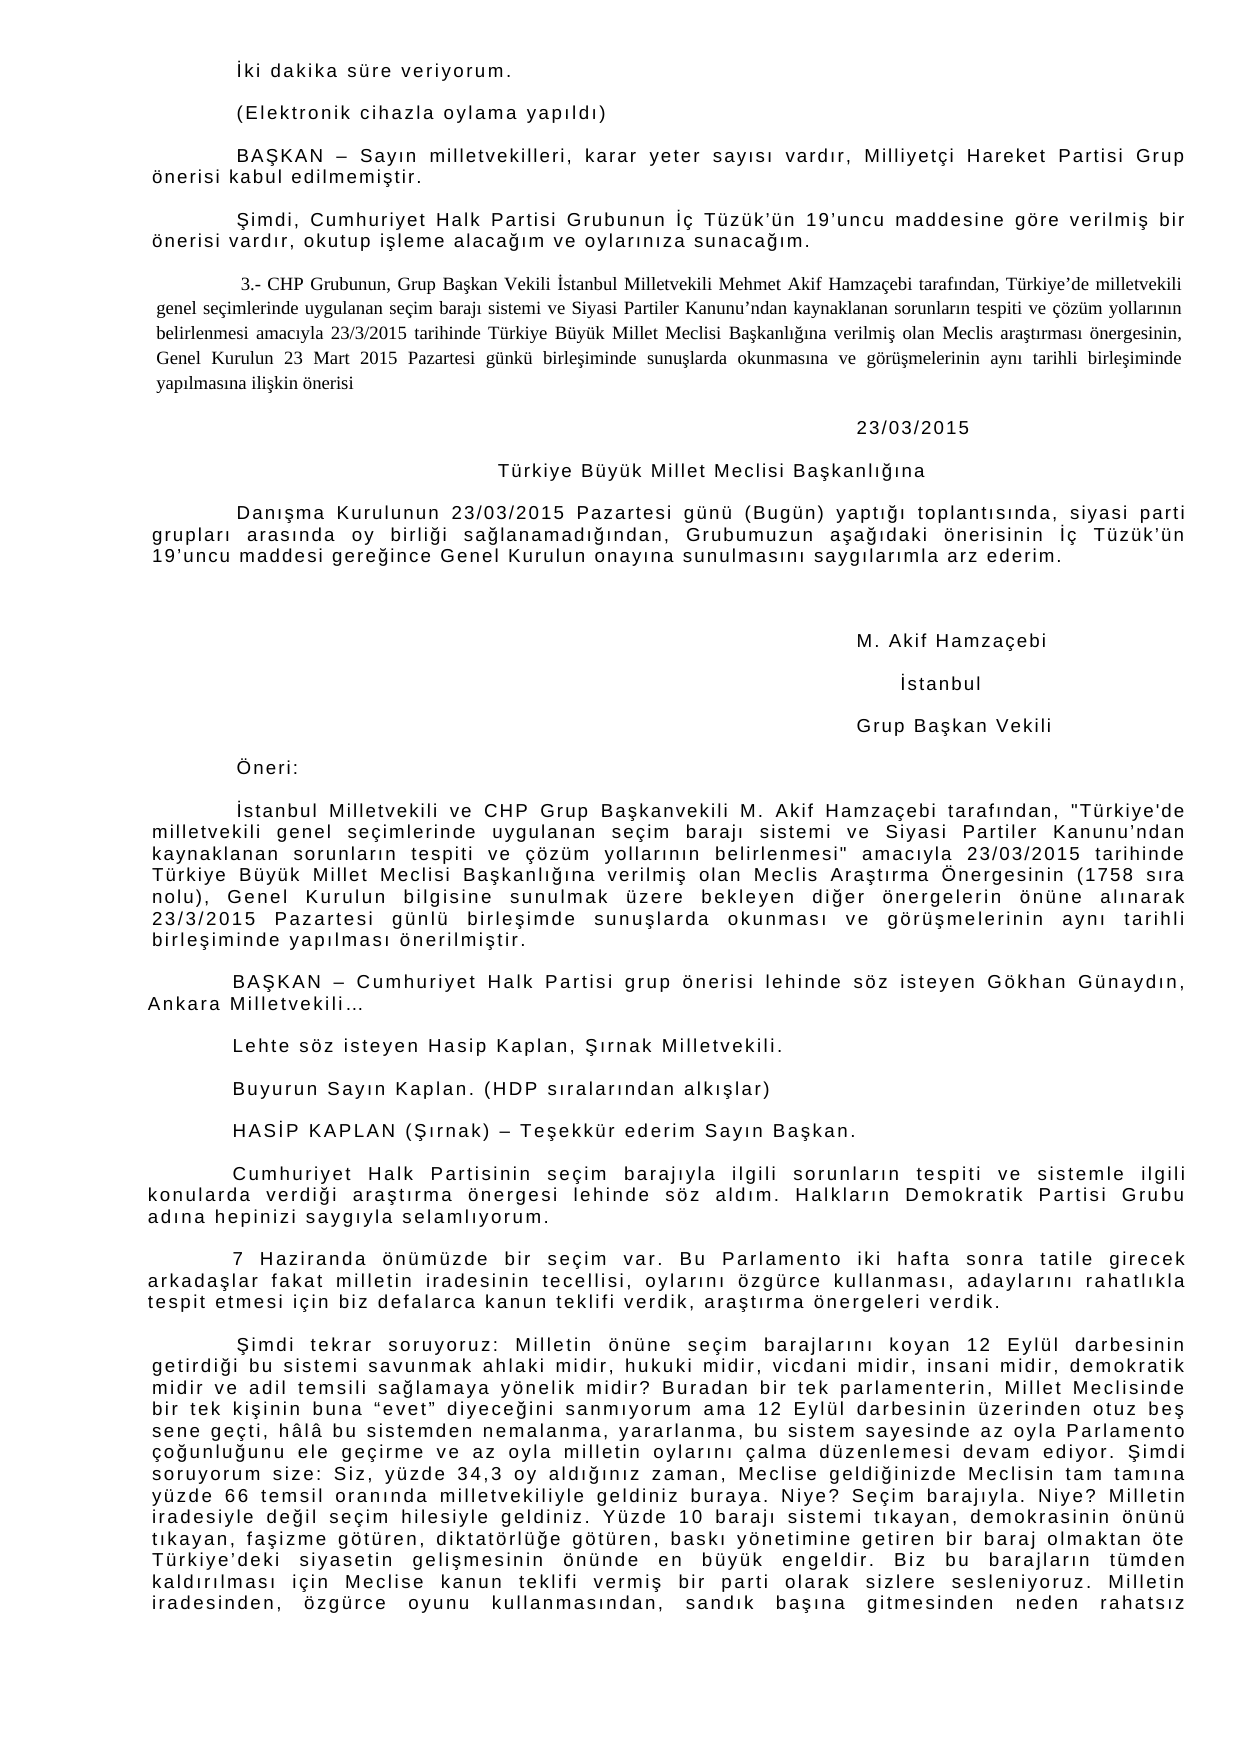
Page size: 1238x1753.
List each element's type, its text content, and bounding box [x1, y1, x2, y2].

text Türkiye Büyük Millet Meclisi Başkanlığına [152, 459, 1186, 481]
text (Elektronik cihazla oylama yapıldı) [152, 102, 1186, 124]
text İki dakika süre veriyorum. [152, 60, 1186, 81]
text 7 Haziranda önümüzde bir seçim var. Bu Parlamento iki hafta sonra tatile girecek arkadaşlar fakat milletin iradesinin tecellisi, oylarını özgürce kullanması, adaylarını rahatlıkla tespit etmesi için biz defalarca kanun teklifi verdik, araştırma önergeleri verdik. [148, 1248, 1186, 1313]
text Şimdi, Cumhuriyet Halk Partisi Grubunun İç Tüzük’ün 19’uncu maddesine göre verilmiş bir önerisi vardır, okutup işleme alacağım ve oylarınıza sunacağım. [152, 208, 1186, 252]
text Buyurun Sayın Kaplan. (HDP sıralarından alkışlar) [148, 1078, 1186, 1099]
text M. Akif Hamzaçebi [148, 630, 1186, 651]
text İstanbul Milletvekili ve CHP Grup Başkanvekili M. Akif Hamzaçebi tarafından, "Türkiye'de milletvekili genel seçimlerinde uygulanan seçim barajı sistemi ve Siyasi Partiler Kanunu’ndan kaynaklanan sorunların tespiti ve çözüm yollarının belirlenmesi" amacıyla 23/03/2015 tarihinde Türkiye Büyük Millet Meclisi Başkanlığına verilmiş olan Meclis Araştırma Önergesinin (1758 sıra nolu), Genel Kurulun bilgisine sunulmak üzere bekleyen diğer önergelerin önüne alınarak 23/3/2015 Pazartesi günlü birleşimde sunuşlarda okunması ve görüşmelerinin aynı tarihli birleşiminde yapılması önerilmiştir. [152, 799, 1186, 950]
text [152, 1333, 1186, 1614]
text 23/03/2015 [152, 417, 1186, 439]
text Cumhuriyet Halk Partisinin seçim barajıyla ilgili sorunların tespiti ve sistemle ilgili konularda verdiği araştırma önergesi lehinde söz aldım. Halkların Demokratik Partisi Grubu adına hepinizi saygıyla selamlıyorum. [148, 1162, 1186, 1227]
text Öneri: [152, 757, 1186, 779]
text BAŞKAN – Cumhuriyet Halk Partisi grup önerisi lehinde söz isteyen Gökhan Günaydın, Ankara Milletvekili… [148, 971, 1186, 1014]
text BAŞKAN – Sayın milletvekilleri, karar yeter sayısı vardır, Milliyetçi Hareket Partisi Grup önerisi kabul edilmemiştir. [152, 144, 1186, 188]
text Lehte söz isteyen Hasip Kaplan, Şırnak Milletvekili. [148, 1035, 1186, 1057]
text HASİP KAPLAN (Şırnak) – Teşekkür ederim Sayın Başkan. [148, 1120, 1186, 1142]
text 3.- CHP Grubunun, Grup Başkan Vekili İstanbul Milletvekili Mehmet Akif Hamzaçebi tarafından, Türkiye’de milletvekili genel seçimlerinde uygulanan seçim barajı sistemi ve Siyasi Partiler Kanunu’ndan kaynaklanan sorunların tespiti ve çözüm yollarının belirlenmesi amacıyla 23/3/2015 tarihinde Türkiye Büyük Millet Meclisi Başkanlığına verilmiş olan Meclis araştırması önergesinin, Genel Kurulun 23 Mart 2015 Pazartesi günkü birleşiminde sunuşlarda okunmasına ve görüşmelerinin aynı tarihli birleşiminde yapılmasına ilişkin önerisi [156, 272, 1184, 393]
text Danışma Kurulunun 23/03/2015 Pazartesi günü (Bugün) yaptığı toplantısında, siyasi parti grupları arasında oy birliği sağlanamadığından, Grubumuzun aşağıdaki önerisinin İç Tüzük’ün 19’uncu maddesi gereğince Genel Kurulun onayına sunulmasını saygılarımla arz ederim. [152, 502, 1186, 567]
text Grup Başkan Vekili [148, 715, 1186, 736]
text İstanbul [148, 672, 1186, 694]
